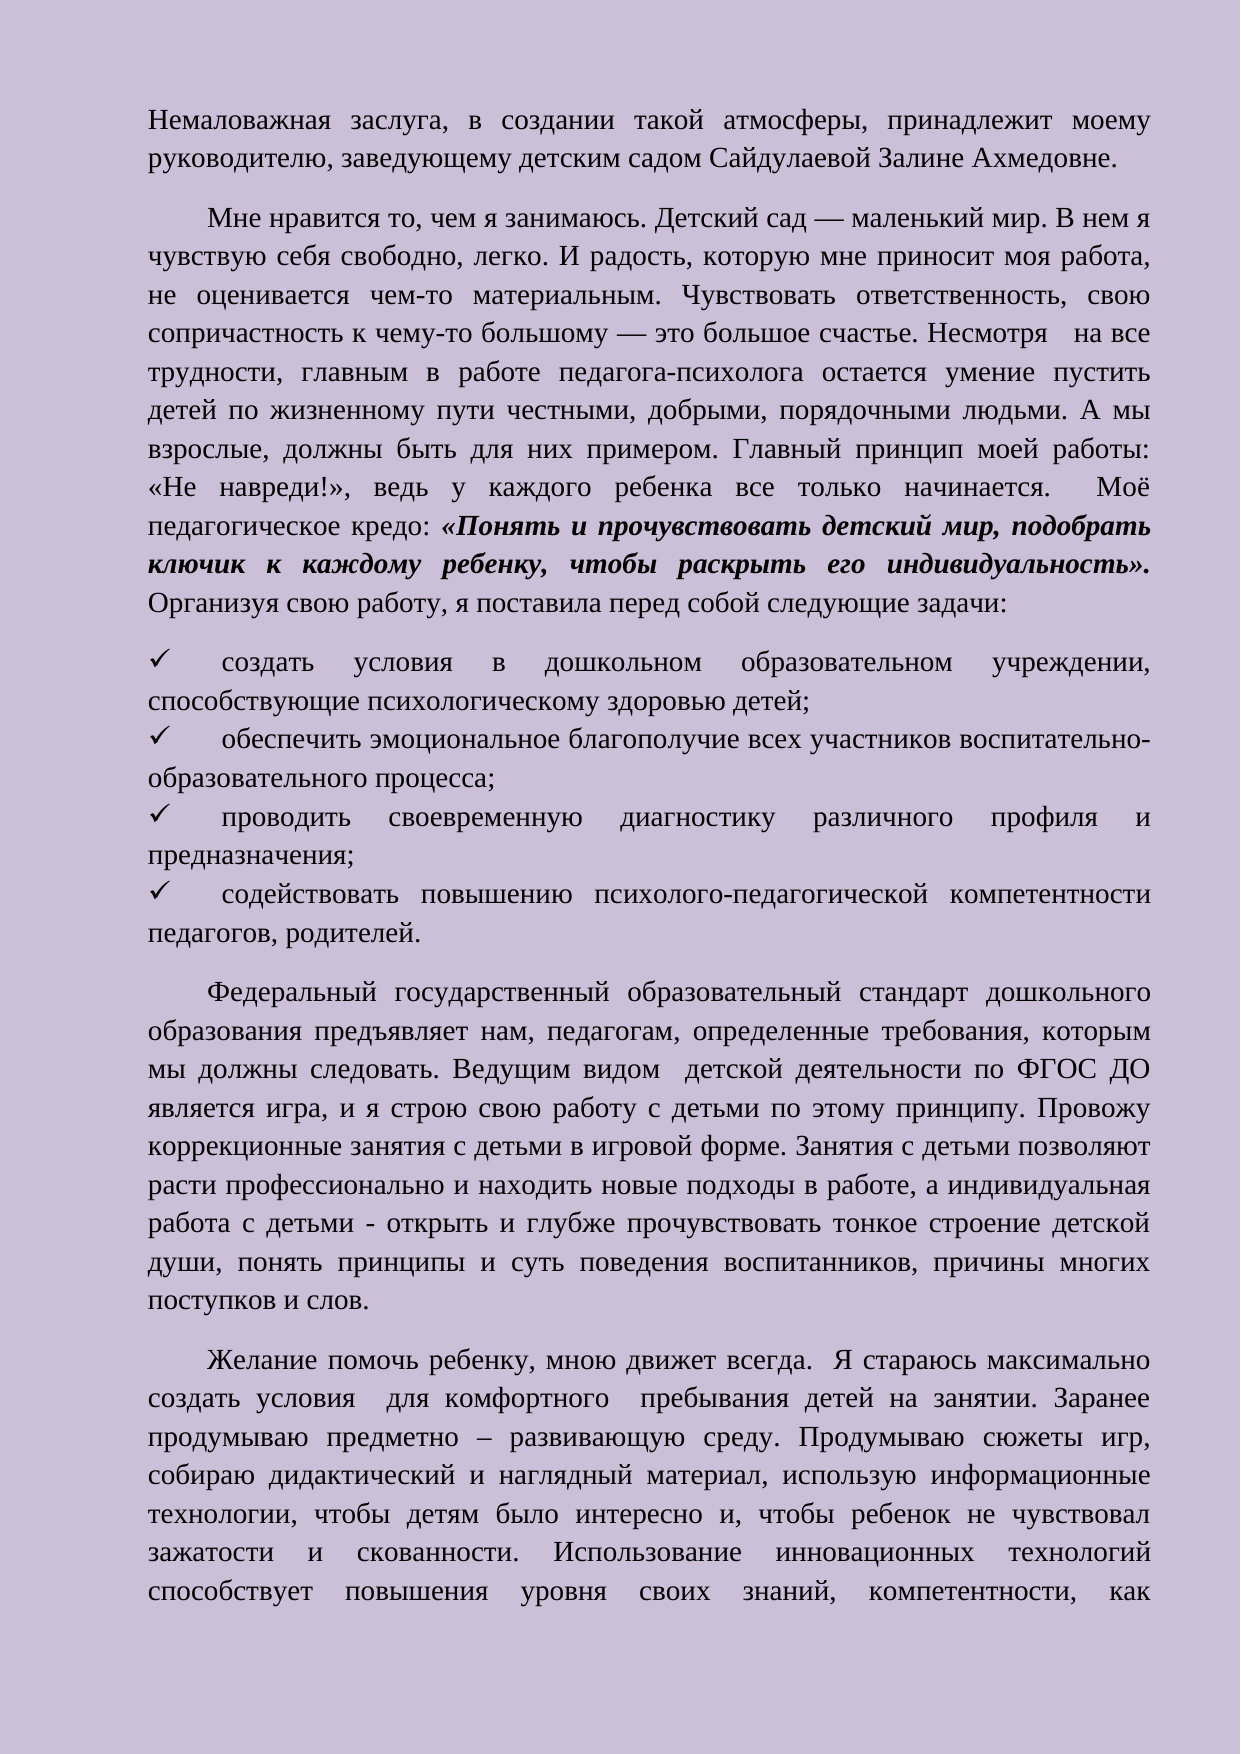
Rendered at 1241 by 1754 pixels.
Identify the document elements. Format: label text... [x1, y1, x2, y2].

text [148, 102, 1152, 174]
list обеспечить эмоциональное благополучие всех участников воспитательно-образовательного процесса; [148, 722, 1152, 794]
list содействовать повышению психолого-педагогической компетентности педагогов, родителей. [148, 876, 1152, 948]
text Федеральный государственный образовательный стандарт дошкольного образования предъявляет нам, педагогам, определенные требования, которым мы должны следовать. Ведущим видом детской деятельности по ФГОС ДО является игра, и я строю свою работу с детьми по этому принципу. Провожу коррекционные занятия с детьми в игровой форме. Занятия с детьми позволяют расти профессионально и находить новые подходы в работе, а индивидуальная работа с детьми - открыть и глубже прочувствовать тонкое строение детской души, понять принципы и суть поведения воспитанников, причины многих поступков и слов. [148, 974, 1152, 1316]
list создать условия в дошкольном образовательном учреждении, способствующие психологическому здоровью детей; [148, 644, 1152, 717]
list проводить своевременную диагностику различного профиля и предназначения; [148, 799, 1152, 871]
text Мне нравится то, чем я занимаюсь. Детский сад — маленький мир. В нем я чувствую себя свободно, легко. И радость, которую мне приносит моя работа, не оценивается чем-то материальным. Чувствовать ответственность, свою сопричастность к чему-то большому — это большое счастье. Несмотря на все трудности, главным в работе педагога-психолога остается умение пустить детей по жизненному пути честными, добрыми, порядочными людьми. А мы взрослые, должны быть для них примером. Главный принцип моей работы: «Не навреди!», ведь у каждого ребенка все только начинается. Моё педагогическое кредо: «Понять и прочувствовать детский мир, подобрать ключик к каждому ребенку, чтобы раскрыть его индивидуальность». Организуя свою работу, я поставила перед собой следующие задачи: [148, 200, 1152, 619]
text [148, 1342, 1152, 1607]
